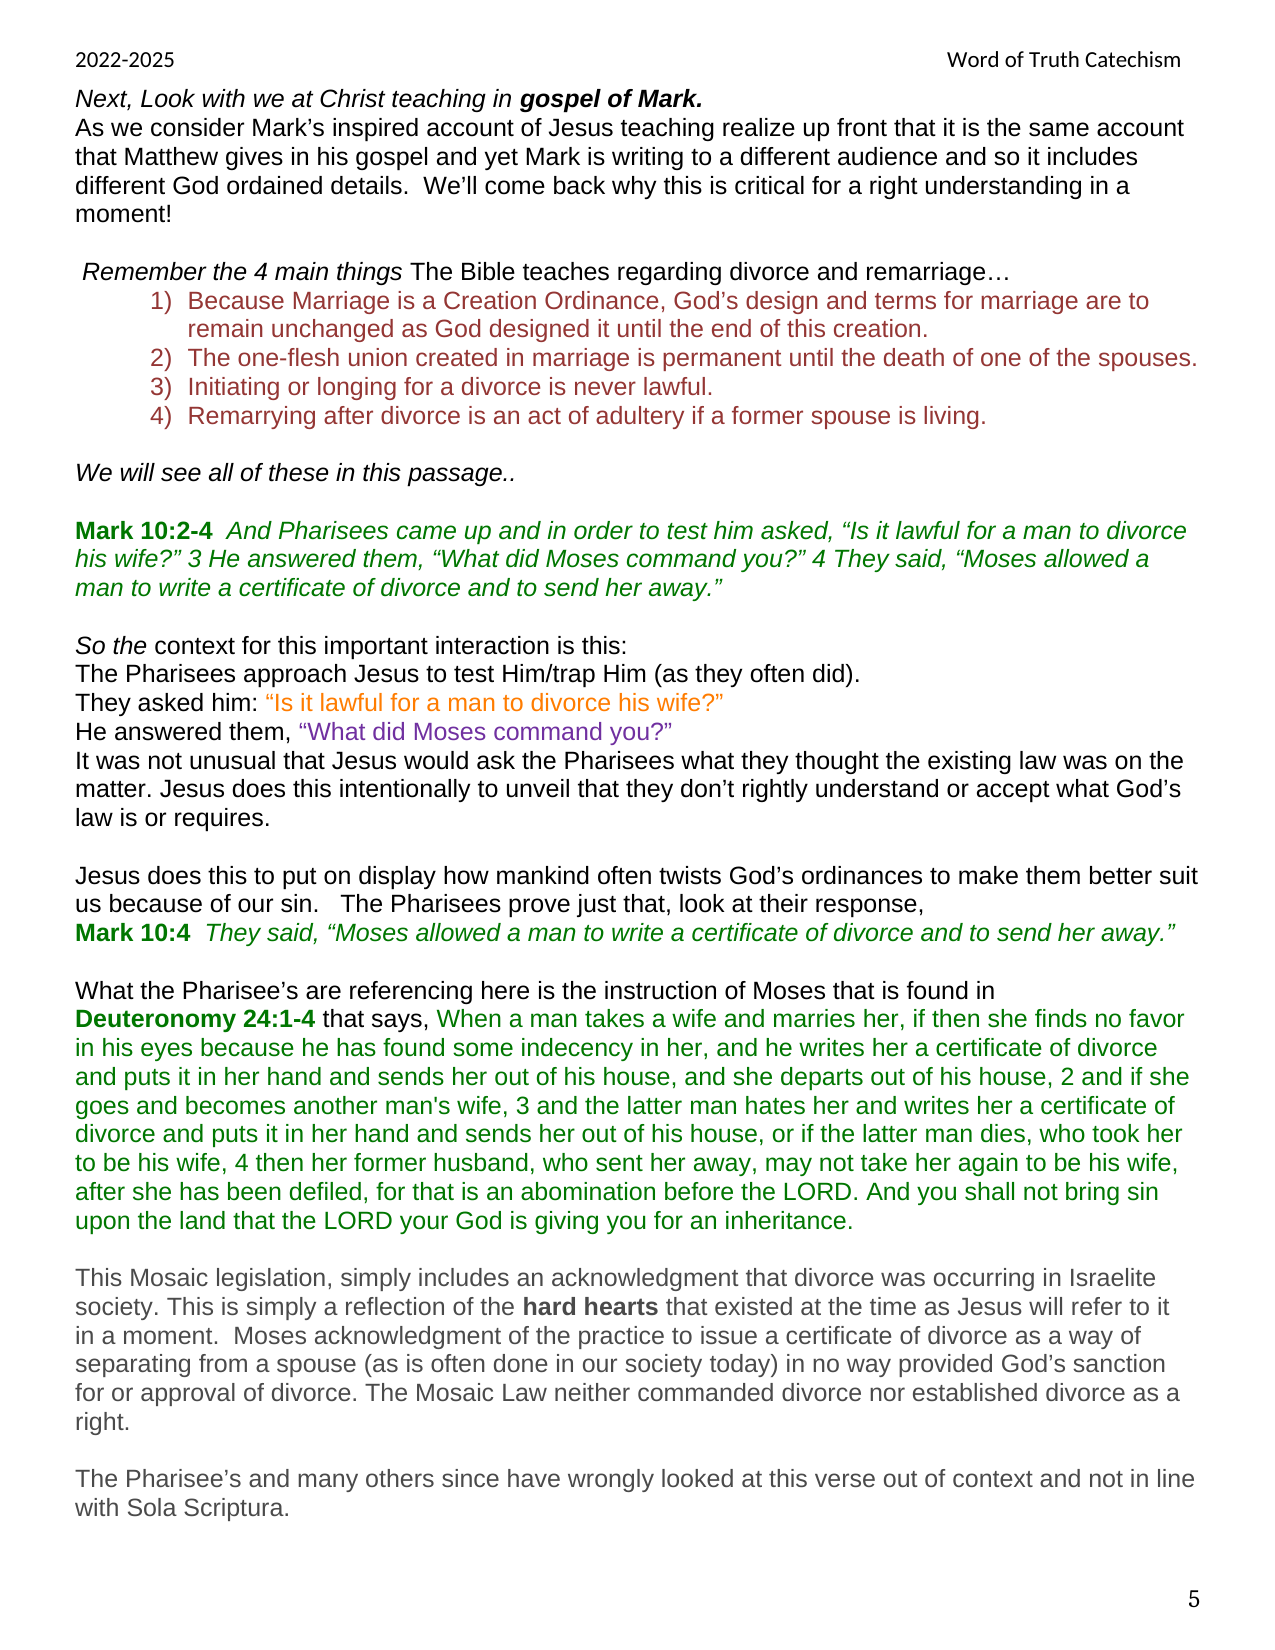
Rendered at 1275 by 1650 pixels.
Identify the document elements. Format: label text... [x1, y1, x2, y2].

list Initiating or longing for a divorce is never lawful. [150, 372, 1200, 401]
text It was not unusual that Jesus would ask the Pharisees what they thought the existing law was on the matter. Jesus does this intentionally to unveil that they don’t rightly understand or accept what God’s law is or requires. [75, 746, 1200, 832]
list Because Marriage is a Creation Ordinance, God’s design and terms for marriage are to remain unchanged as God designed it until the end of this creation. [150, 286, 1200, 343]
text The Pharisees approach Jesus to test Him/trap Him (as they often did). [75, 659, 1200, 688]
text Jesus does this to put on display how mankind often twists God’s ordinances to make them better suit us because of our sin. The Pharisees prove just that, look at their response, [75, 861, 1200, 918]
text As we consider Mark’s inspired account of Jesus teaching realize up front that it is the same account that Matthew gives in his gospel and yet Mark is writing to a different audience and so it includes different God ordained details. We’ll come back why this is critical for a right understanding in a moment! [75, 113, 1200, 228]
text The Pharisee’s and many others since have wrongly looked at this verse out of context and not in line with Sola Scriptura. [75, 1464, 1200, 1522]
text Mark 10:4 They said, “Moses allowed a man to write a certificate of divorce and to send her away.” [75, 918, 1200, 947]
text So the context for this important interaction is this: [75, 631, 1200, 659]
text Remember the 4 main things The Bible teaches regarding divorce and remarriage… [75, 257, 1200, 286]
text He answered them, “What did Moses command you?” [75, 717, 1200, 746]
text This Mosaic legislation, simply includes an acknowledgment that divorce was occurring in Israelite society. This is simply a reflection of the hard hearts that existed at the time as Jesus will refer to it in a moment. Moses acknowledgment of the practice to issue a certificate of divorce as a way of separating from a spouse (as is often done in our society today) in no way provided God’s sanction for or approval of divorce. The Mosaic Law neither commanded divorce nor established divorce as a right. [75, 1263, 1200, 1436]
text We will see all of these in this passage.. [75, 458, 1200, 487]
text Mark 10:2-4 And Pharisees came up and in order to test him asked, “Is it lawful for a man to divorce his wife?” 3 He answered them, “What did Moses command you?” 4 They said, “Moses allowed a man to write a certificate of divorce and to send her away.” [75, 516, 1200, 602]
text What the Pharisee’s are referencing here is the instruction of Moses that is found in [75, 976, 1200, 1004]
list The one-flesh union created in marriage is permanent until the death of one of the spouses. [150, 343, 1200, 372]
text They asked him: “Is it lawful for a man to divorce his wife?” [75, 688, 1200, 717]
text Deuteronomy 24:1-4 that says, When a man takes a wife and marries her, if then she finds no favor in his eyes because he has found some indecency in her, and he writes her a certificate of divorce and puts it in her hand and sends her out of his house, and she departs out of his house, 2 and if she goes and becomes another man's wife, 3 and the latter man hates her and writes her a certificate of divorce and puts it in her hand and sends her out of his house, or if the latter man dies, who took her to be his wife, 4 then her former husband, who sent her away, may not take her again to be his wife, after she has been defiled, for that is an abomination before the LORD. And you shall not bring sin upon the land that the LORD your God is giving you for an inheritance. [75, 1004, 1200, 1234]
text Next, Look with we at Christ teaching in gospel of Mark. [75, 84, 1200, 113]
list Remarrying after divorce is an act of adultery if a former spouse is living. [150, 401, 1200, 429]
